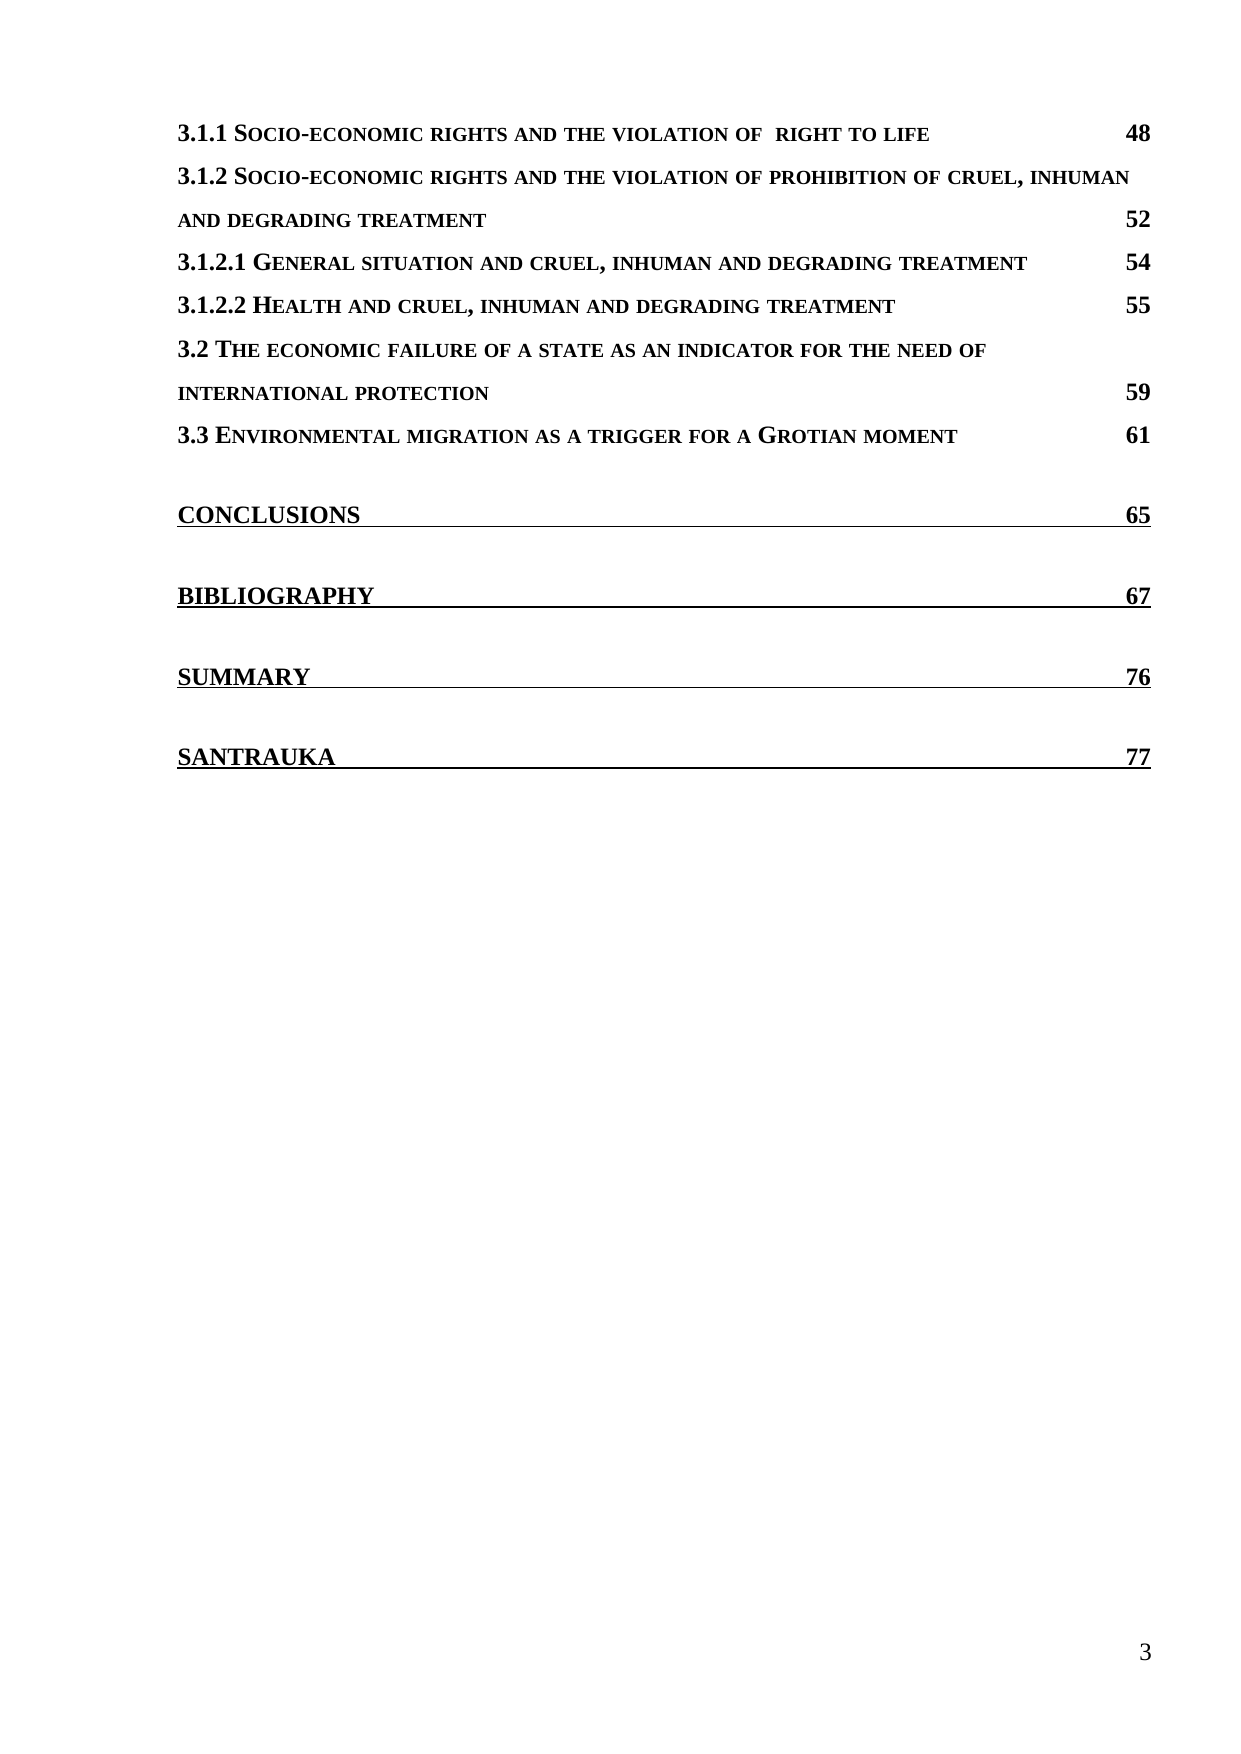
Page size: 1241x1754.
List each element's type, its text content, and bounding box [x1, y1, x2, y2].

text 3.2 The economic failure of a state as an indicator for the need of international protection 59 [177, 334, 1152, 406]
text SUMMARY 76 [177, 662, 1152, 691]
text 3.1.2 Socio-economic rights and the violation of prohibition of cruel, inhuman and degrading treatment 52 [177, 161, 1152, 233]
text 3.3 Environmental migration as a trigger for a Grotian moment 61 [177, 420, 1152, 449]
text 3.1.1 Socio-economic rights and the violation of right to life 48 [177, 118, 1152, 147]
text 3.1.2.1 General situation and cruel, inhuman and degrading treatment 54 [177, 247, 1152, 276]
text SANTRAUKA 77 [177, 742, 1152, 771]
text BIBLIOGRAPHY 67 [177, 581, 1152, 610]
text 3.1.2.2 Health and cruel, inhuman and degrading treatment 55 [177, 291, 1152, 319]
text CONCLUSIONS 65 [177, 501, 1152, 529]
